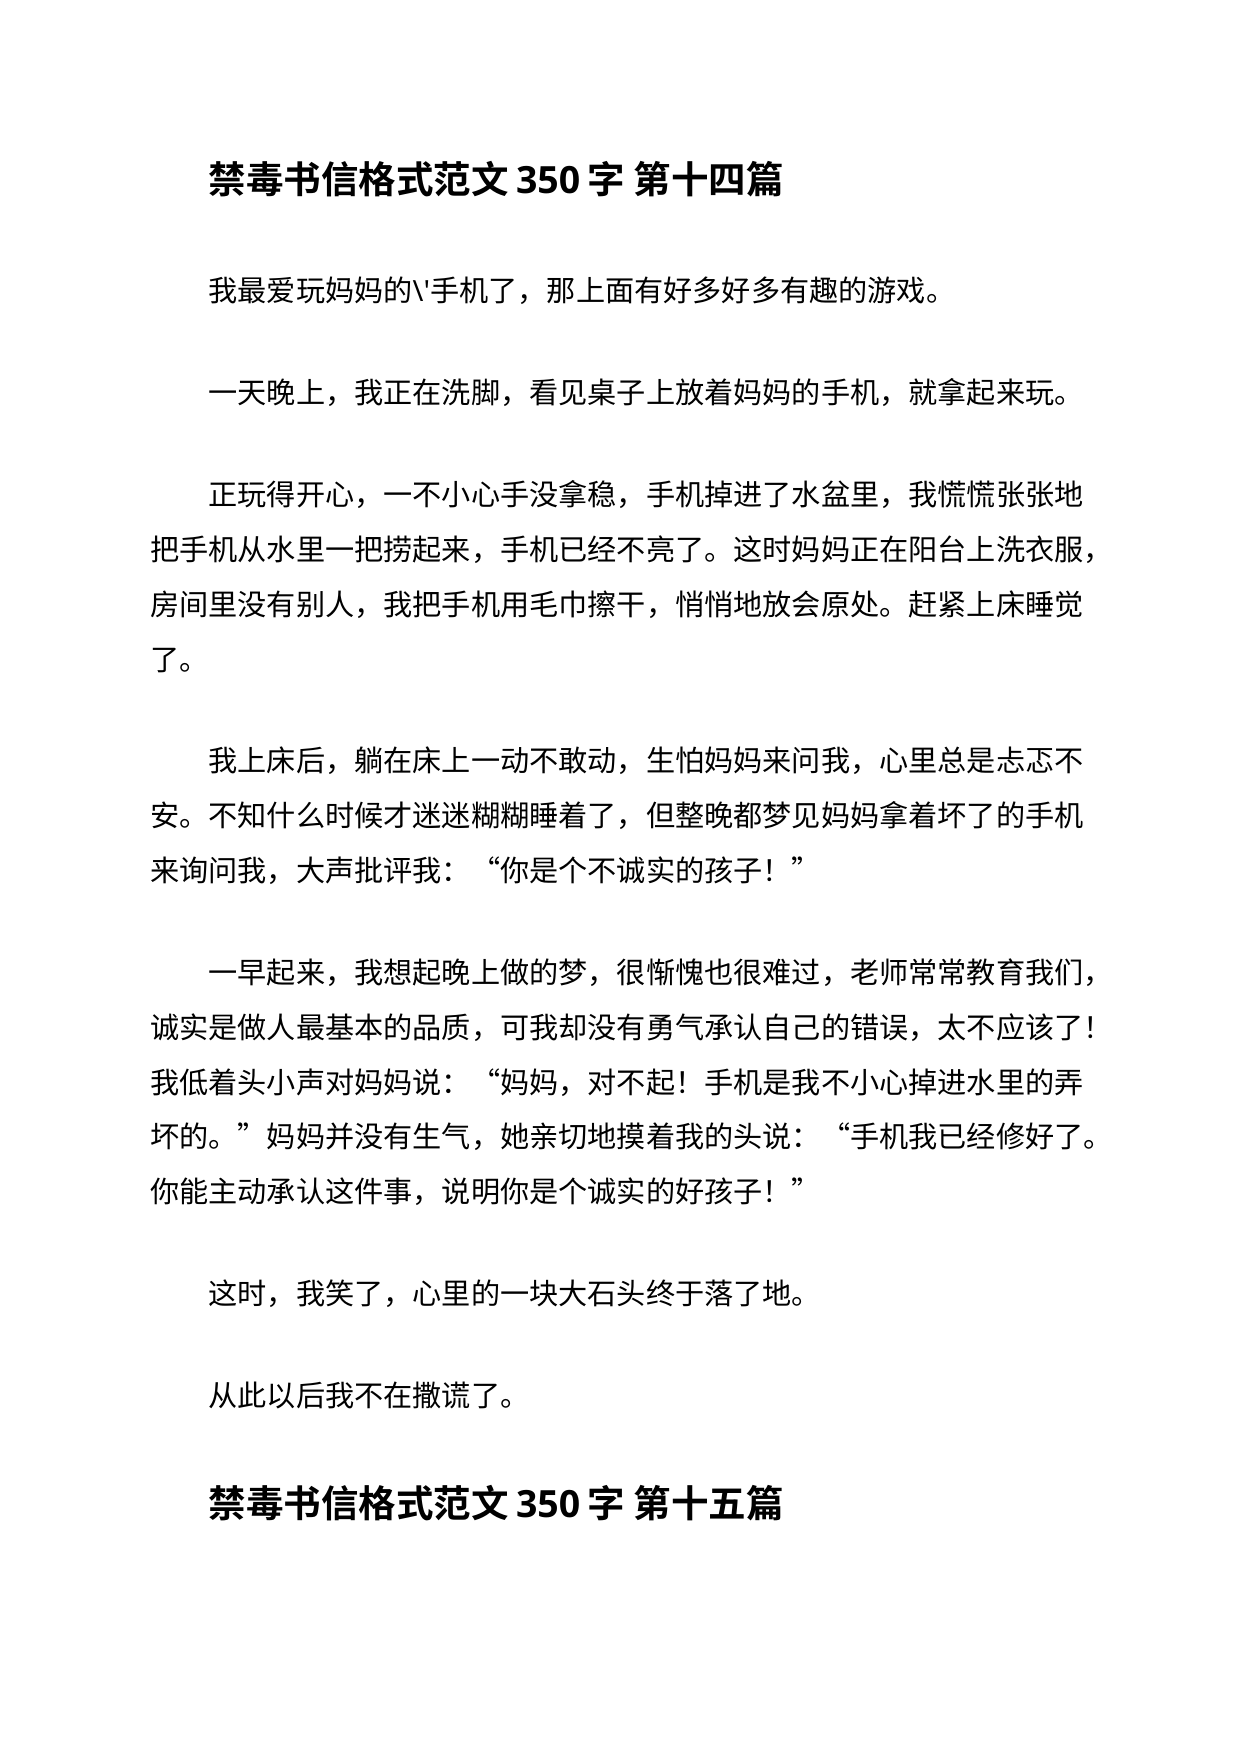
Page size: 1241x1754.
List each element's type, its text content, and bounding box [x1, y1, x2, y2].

text 一天晚上，我正在洗脚，看见桌子上放着妈妈的手机，就拿起来玩。 [150, 369, 1090, 412]
text 一早起来，我想起晚上做的梦，很惭愧也很难过，老师常常教育我们，诚实是做人最基本的品质，可我却没有勇气承认自己的错误，太不应该了！我低着头小声对妈妈说：“妈妈，对不起！手机是我不小心掉进水里的弄坏的。”妈妈并没有生气，她亲切地摸着我的头说：“手机我已经修好了。你能主动承认这件事，说明你是个诚实的好孩子！” [150, 949, 1090, 1211]
text 正玩得开心，一不小心手没拿稳，手机掉进了水盆里，我慌慌张张地把手机从水里一把捞起来，手机已经不亮了。这时妈妈正在阳台上洗衣服，房间里没有别人，我把手机用毛巾擦干，悄悄地放会原处。赶紧上床睡觉了。 [150, 471, 1090, 678]
text 我最爱玩妈妈的\'手机了，那上面有好多好多有趣的游戏。 [150, 268, 1090, 310]
text 从此以后我不在撒谎了。 [150, 1372, 1090, 1415]
text 这时，我笑了，心里的一块大石头终于落了地。 [150, 1271, 1090, 1313]
text 禁毒书信格式范文350字 第十四篇 [150, 150, 1090, 204]
text 我上床后，躺在床上一动不敢动，生怕妈妈来问我，心里总是忐忑不安。不知什么时候才迷迷糊糊睡着了，但整晚都梦见妈妈拿着坏了的手机来询问我，大声批评我：“你是个不诚实的孩子！” [150, 738, 1090, 890]
text 禁毒书信格式范文350字 第十五篇 [150, 1474, 1090, 1529]
